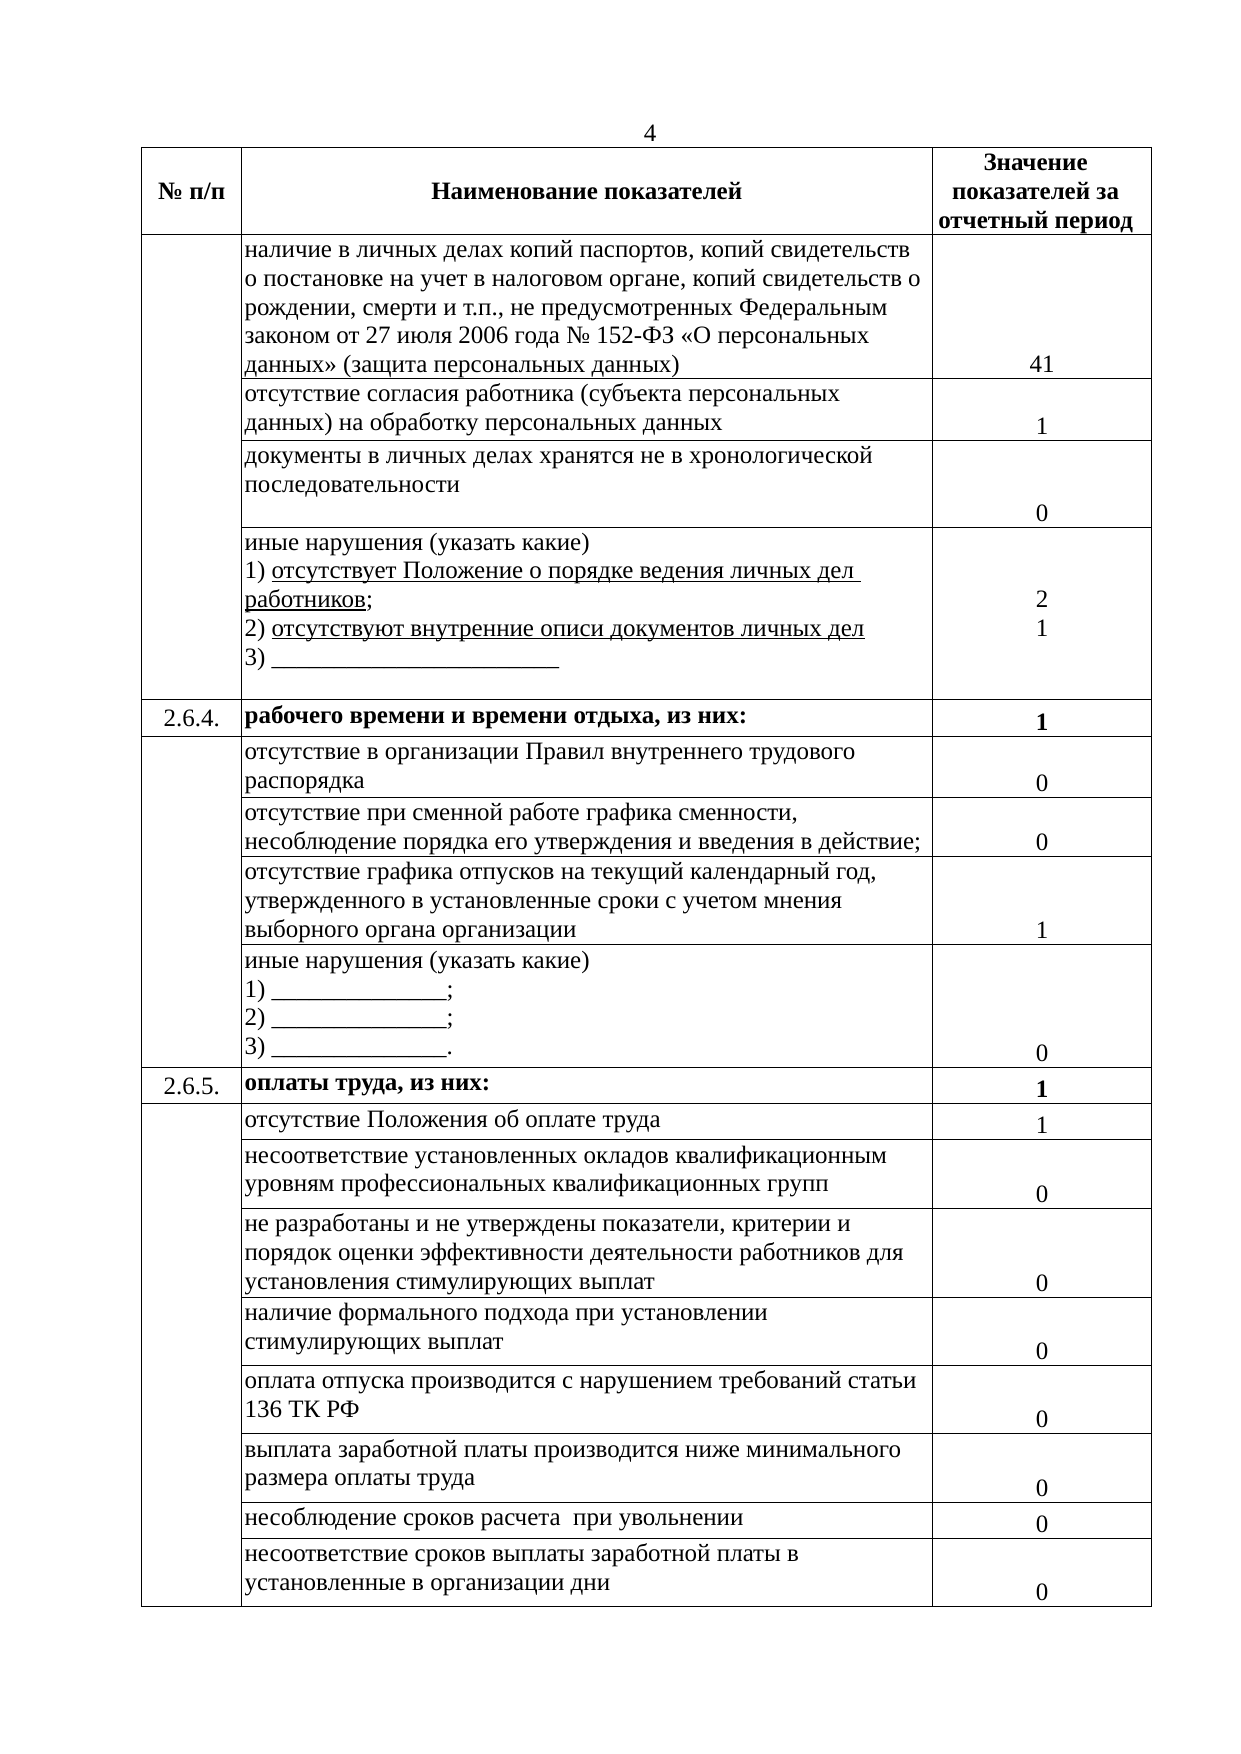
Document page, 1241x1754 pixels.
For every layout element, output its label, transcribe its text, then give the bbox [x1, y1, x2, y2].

table_cell 1 [933, 857, 1151, 944]
table_cell несоответствие сроков выплаты заработной платы в установленные в организации дни [242, 1539, 932, 1606]
table_cell 0 [933, 945, 1151, 1067]
table_cell 0 [933, 1140, 1151, 1208]
table_cell несоблюдение сроков расчета при увольнении [242, 1503, 932, 1538]
table_cell 1 [933, 1068, 1151, 1103]
table_cell несоответствие установленных окладов квалификационным уровням профессиональных квалификационных групп [242, 1140, 932, 1208]
table_cell 1 [933, 379, 1151, 439]
table_cell 41 [933, 235, 1151, 378]
table_cell отсутствие в организации Правил внутреннего трудового распорядка [242, 737, 932, 797]
table_cell 0 [933, 1539, 1151, 1606]
table_cell отсутствие при сменной работе графика сменности, несоблюдение порядка его утверждения и введения в действие; [242, 798, 932, 856]
table_cell 0 [933, 1434, 1151, 1501]
table_cell [142, 1104, 241, 1606]
table_header Наименование показателей [242, 148, 932, 234]
table_cell иные нарушения (указать какие) 1) отсутствует Положение о порядке ведения личных дел работников; 2) отсутствуют внутренние описи документов личных дел 3) _______________________ [242, 528, 932, 699]
table_cell оплаты труда, из них: [242, 1068, 932, 1103]
table_cell 0 [933, 441, 1151, 526]
table_cell оплата отпуска производится с нарушением требований статьи 136 ТК РФ [242, 1366, 932, 1433]
table_cell рабочего времени и времени отдыха, из них: [242, 700, 932, 736]
table_cell наличие формального подхода при установлении стимулирующих выплат [242, 1298, 932, 1365]
table_cell отсутствие Положения об оплате труда [242, 1104, 932, 1139]
table_cell 0 [933, 1503, 1151, 1538]
table_cell [142, 235, 241, 699]
table_cell 0 [933, 798, 1151, 856]
table_cell 2.6.4. [142, 700, 241, 736]
table_cell отсутствие согласия работника (субъекта персональных данных) на обработку персональных данных [242, 379, 932, 439]
table_cell выплата заработной платы производится ниже минимального размера оплаты труда [242, 1434, 932, 1501]
table_cell 0 [933, 1298, 1151, 1365]
table_cell 1 [933, 1104, 1151, 1139]
table_cell [142, 737, 241, 1067]
table_cell 2 1 [933, 528, 1151, 699]
table_cell 0 [933, 737, 1151, 797]
table_header № п/п [142, 148, 241, 234]
table_header Значение показателей за отчетный период [933, 148, 1151, 234]
table_cell 2.6.5. [142, 1068, 241, 1103]
table_cell 0 [933, 1209, 1151, 1296]
table_cell 1 [933, 700, 1151, 736]
table_cell иные нарушения (указать какие) 1) ______________; 2) ______________; 3) ______________. [242, 945, 932, 1067]
table_cell отсутствие графика отпусков на текущий календарный год, утвержденного в установленные сроки с учетом мнения выборного органа организации [242, 857, 932, 944]
table_cell не разработаны и не утверждены показатели, критерии и порядок оценки эффективности деятельности работников для установления стимулирующих выплат [242, 1209, 932, 1296]
table_cell наличие в личных делах копий паспортов, копий свидетельств о постановке на учет в налоговом органе, копий свидетельств о рождении, смерти и т.п., не предусмотренных Федеральным законом от 27 июля 2006 года № 152-ФЗ «О персональных данных» (защита персональных данных) [242, 235, 932, 378]
table_cell документы в личных делах хранятся не в хронологической последовательности [242, 441, 932, 526]
table_cell 0 [933, 1366, 1151, 1433]
